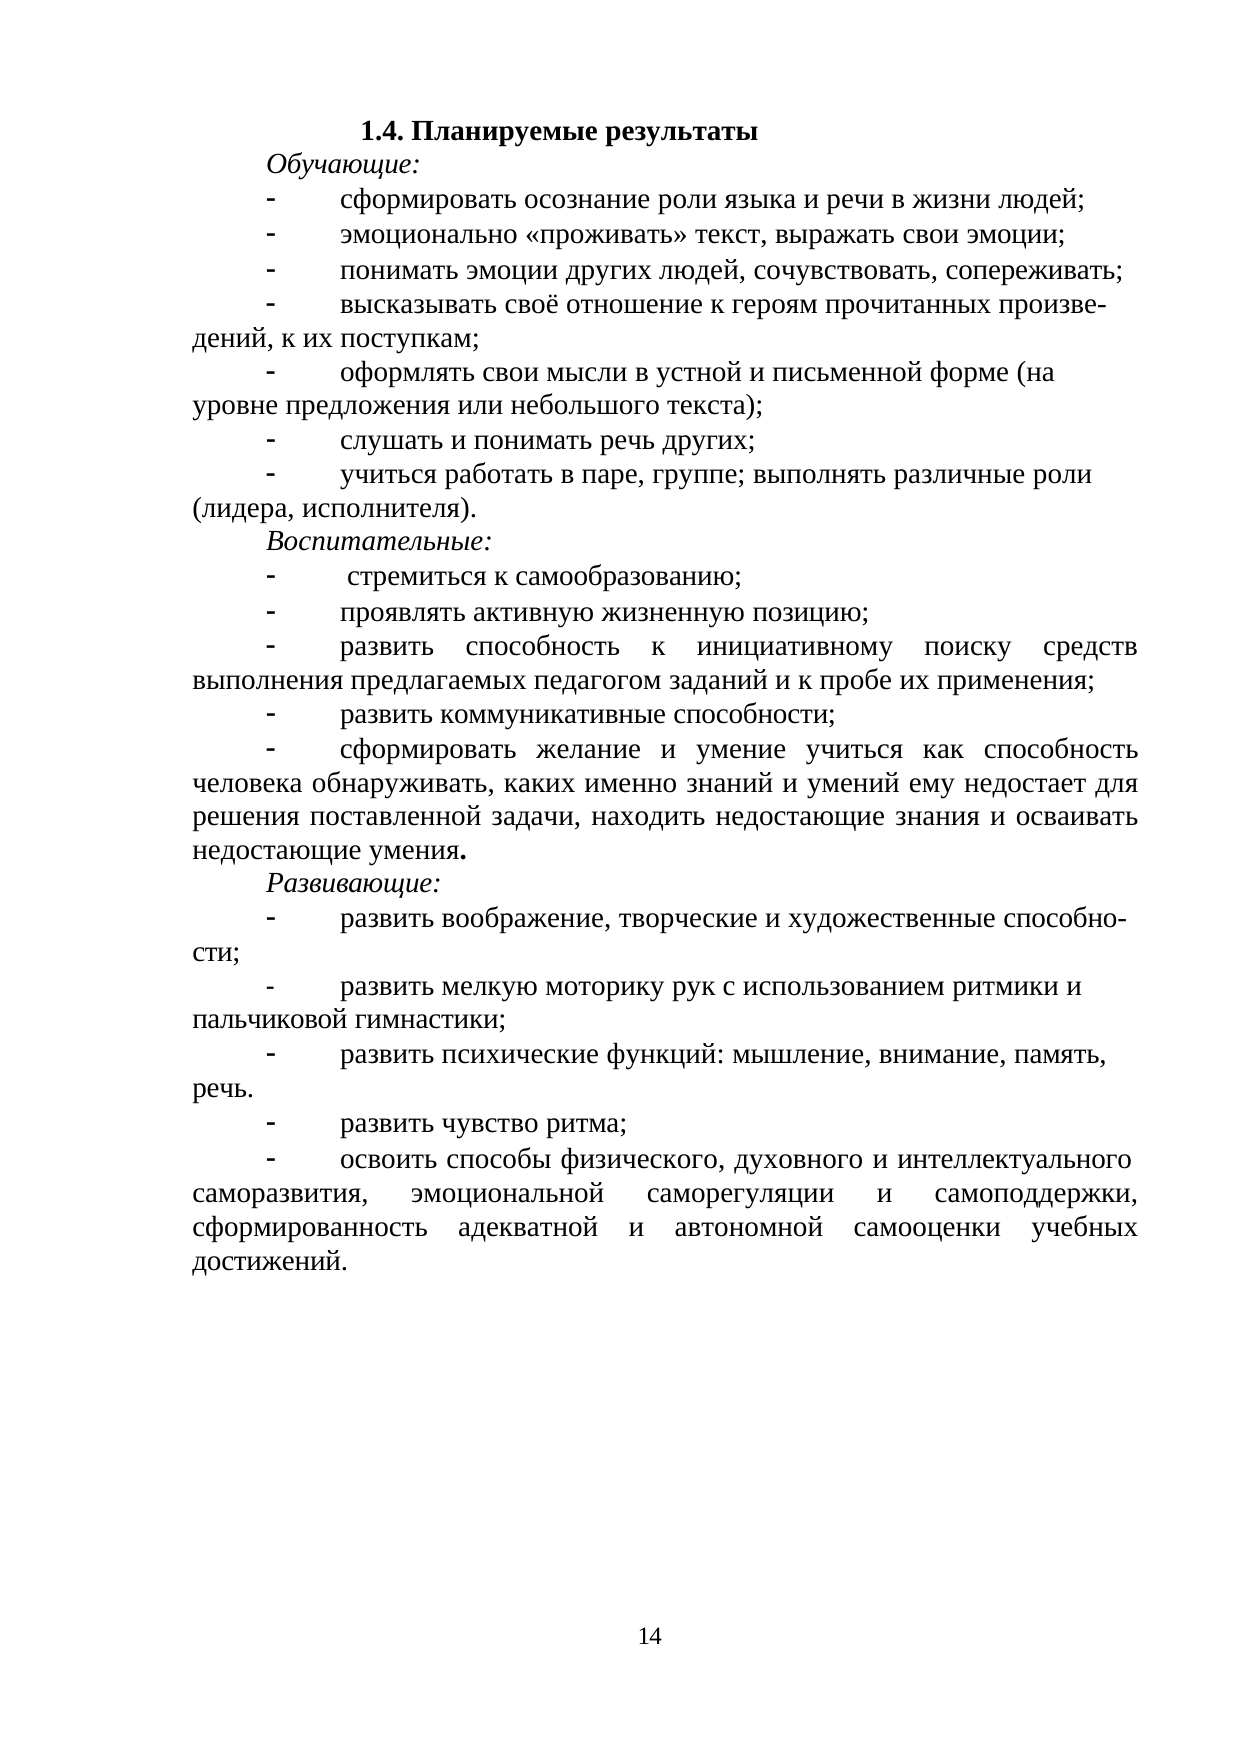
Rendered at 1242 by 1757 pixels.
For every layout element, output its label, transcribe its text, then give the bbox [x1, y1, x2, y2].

list оформлять свои мысли в устной и письменной форме (на уровне предложения или небольшого текста); [192, 354, 1057, 421]
subtitle 1.4. Планируемые результаты [266, 113, 853, 146]
text речь. [192, 1071, 1183, 1104]
text саморазвития, эмоциональной саморегуляции и самоподдержки, сформированность адекватной и автономной самооценки учебных достижений. [192, 1176, 1138, 1276]
list эмоционально «проживать» текст, выражать свои эмоции; [266, 215, 1183, 251]
list развить чувство ритма; [266, 1104, 1183, 1140]
list развить коммуникативные способности; [266, 696, 1183, 731]
list проявлять активную жизненную позицию; [266, 593, 1183, 628]
list сформировать желание и умение учиться как способность человека обнаруживать, каких именно знаний и умений ему недостает для решения поставленной задачи, находить недостающие знания и осваивать недостающие умения. [192, 731, 1139, 865]
text сти; [192, 934, 1183, 968]
text пальчиковой гимнастики; [192, 1002, 1183, 1035]
list развить психические функций: мышление, внимание, память, [266, 1035, 1183, 1071]
list развить способность к инициативному поиску средств выполнения предлагаемых педагогом заданий и к пробе их применения; [192, 628, 1139, 696]
list освоить способы физического, духовного и интеллектуального [266, 1140, 1183, 1175]
subtitle Развивающие: [266, 866, 1183, 899]
subtitle Воспитательные: [266, 524, 1183, 557]
subtitle Обучающие: [266, 147, 853, 180]
list слушать и понимать речь других; [266, 421, 1183, 456]
list развить воображение, творческие и художественные способно- [266, 899, 1183, 934]
list высказывать своё отношение к героям прочитанных произве- дений, к их поступкам; [192, 287, 1108, 354]
list учиться работать в паре, группе; выполнять различные роли (лидера, исполнителя). [192, 456, 1094, 524]
list сформировать осознание роли языка и речи в жизни людей; [266, 180, 1183, 215]
list понимать эмоции других людей, сочувствовать, сопереживать; [266, 251, 1183, 287]
list стремиться к самообразованию; [266, 557, 1183, 593]
list развить мелкую моторику рук с использованием ритмики и [266, 968, 1183, 1002]
